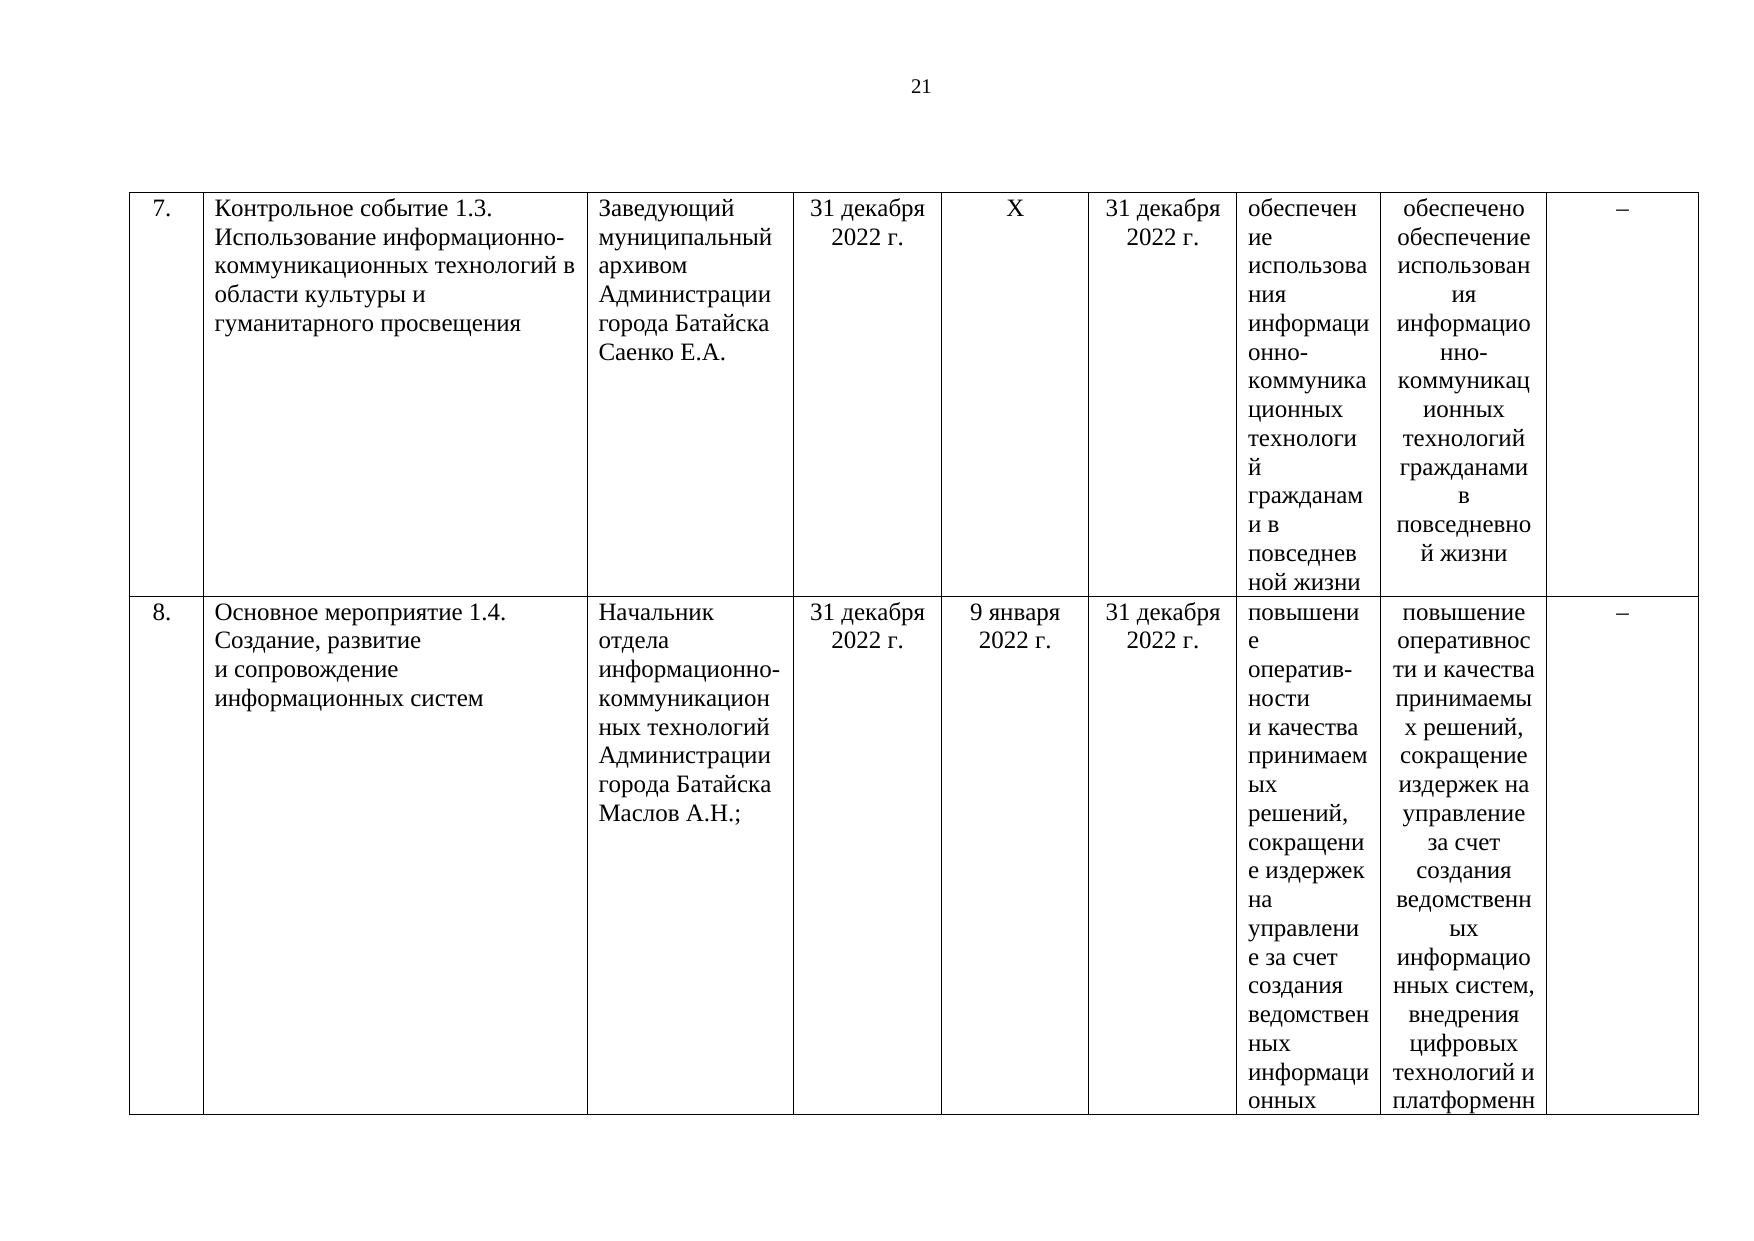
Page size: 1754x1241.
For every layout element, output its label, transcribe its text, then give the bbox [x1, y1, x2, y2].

table_cell [130, 597, 203, 1114]
table_cell Контрольное событие 1.3. Использование информационно-коммуникационных технологий в области культуры и гуманитарного просвещения [204, 193, 587, 596]
table_cell 31 декабря 2022 г. [794, 597, 941, 1114]
table_cell – [1547, 193, 1698, 596]
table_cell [204, 597, 587, 1114]
table_cell Х [942, 193, 1088, 596]
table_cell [588, 597, 793, 1114]
table_cell – [1547, 597, 1698, 1114]
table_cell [1237, 597, 1380, 1114]
table_cell 31 декабря 2022 г. [1089, 597, 1236, 1114]
table_cell 31 декабря 2022 г. [794, 193, 941, 596]
table_cell 31 декабря 2022 г. [1089, 193, 1236, 596]
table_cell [1381, 597, 1546, 1114]
table_cell 9 января 2022 г. [942, 597, 1088, 1114]
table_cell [588, 193, 793, 596]
table_cell [130, 193, 203, 596]
table_cell обеспечено обеспечение использования информационно-коммуникационных технологий гражданами в повседневной жизни [1381, 193, 1546, 596]
table_cell обеспечение использования информационно-коммуникационных технологий гражданами в повседневной жизни [1237, 193, 1380, 596]
